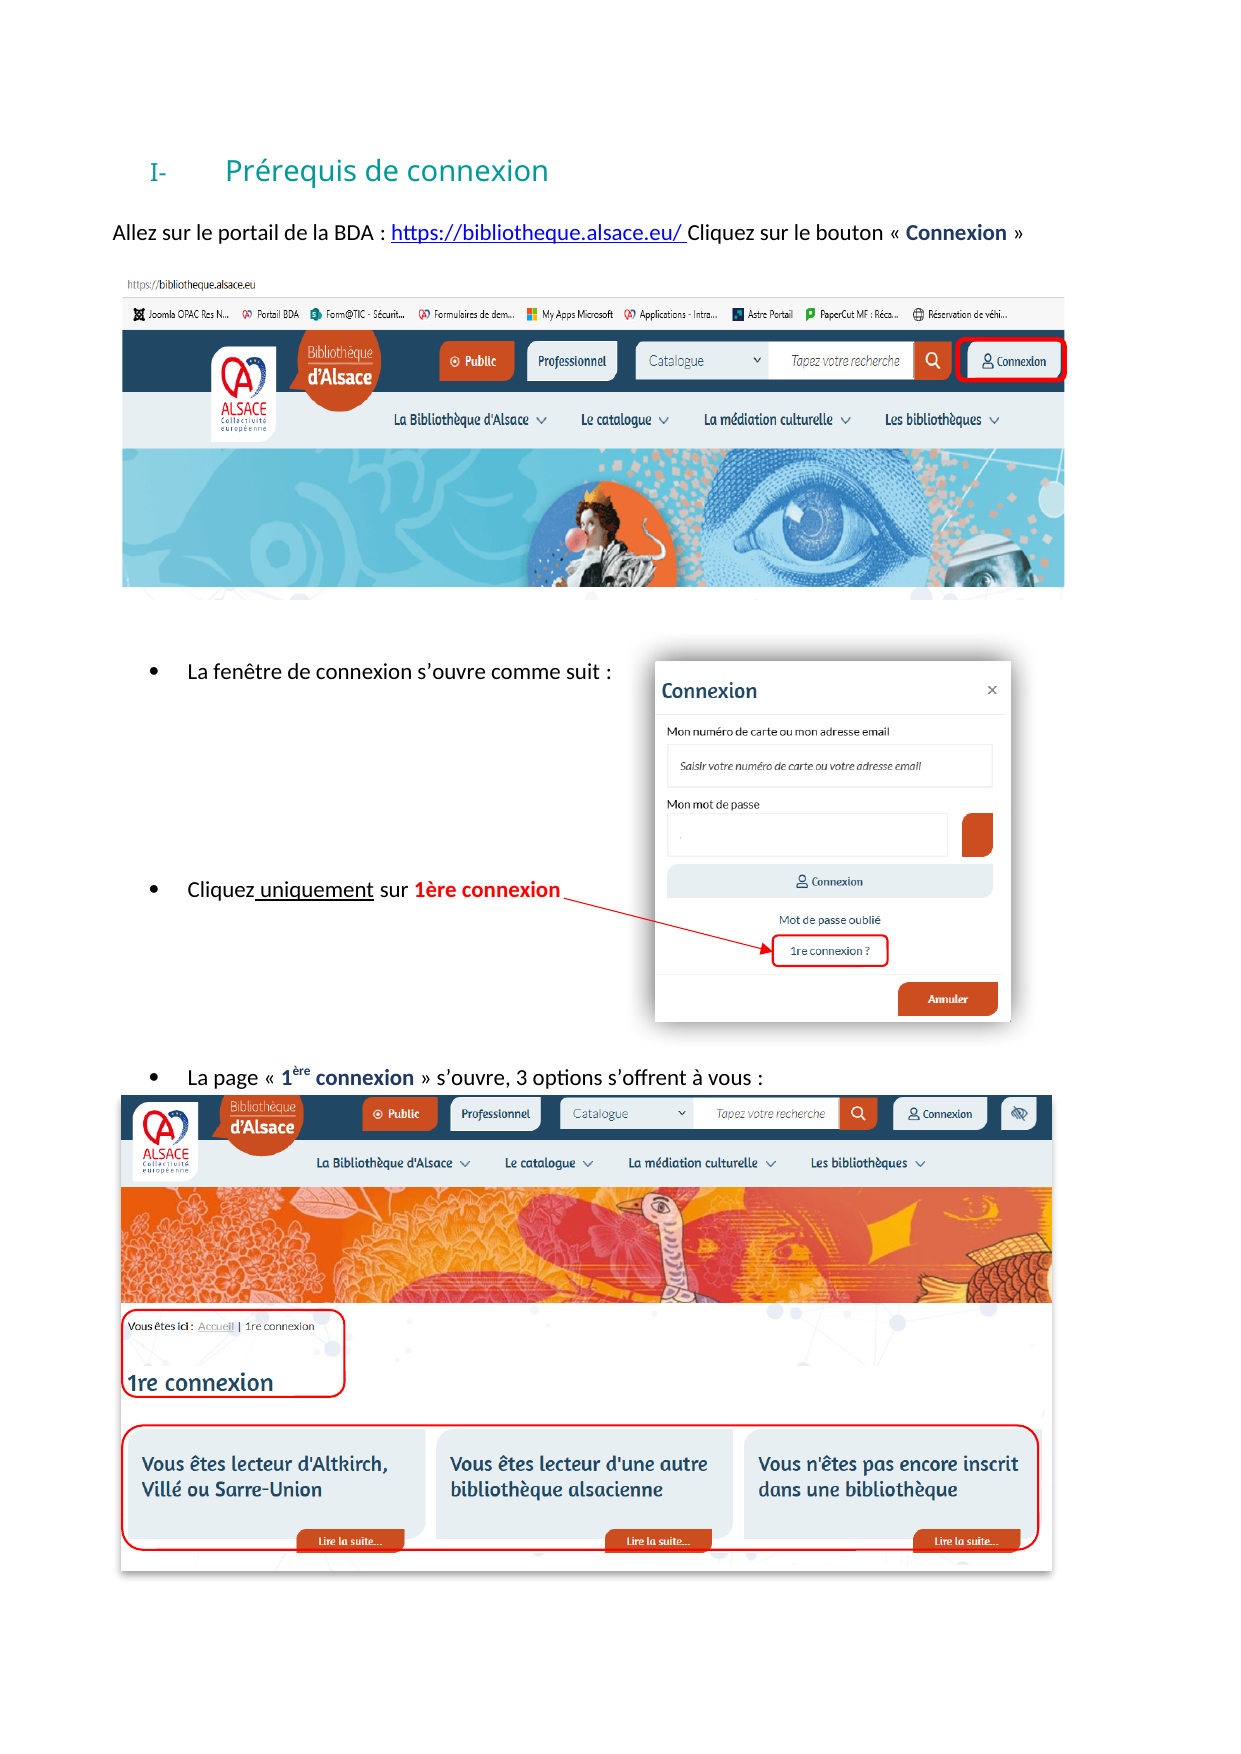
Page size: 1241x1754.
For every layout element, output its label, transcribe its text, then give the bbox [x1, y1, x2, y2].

picture [121, 1095, 1052, 1571]
picture [124, 1312, 343, 1395]
picture [122, 272, 1065, 600]
picture [961, 342, 1062, 377]
text Allez sur le portail de la BDA : https://bibliotheque.alsace.eu/ Cliquez sur le bouton « Connexion » [112, 218, 1128, 246]
picture [124, 1427, 1037, 1548]
picture [774, 937, 886, 965]
list La page « 1ère connexion » s’ouvre, 3 options s’offrent à vous : [150, 1063, 1128, 1091]
list La fenêtre de connexion s’ouvre comme suit : [150, 657, 1128, 685]
list Cliquez uniquement sur 1ère connexion [150, 875, 1128, 903]
subtitle Prérequis de connexion [150, 150, 1128, 190]
picture [655, 903, 1011, 1022]
picture [655, 685, 1011, 875]
